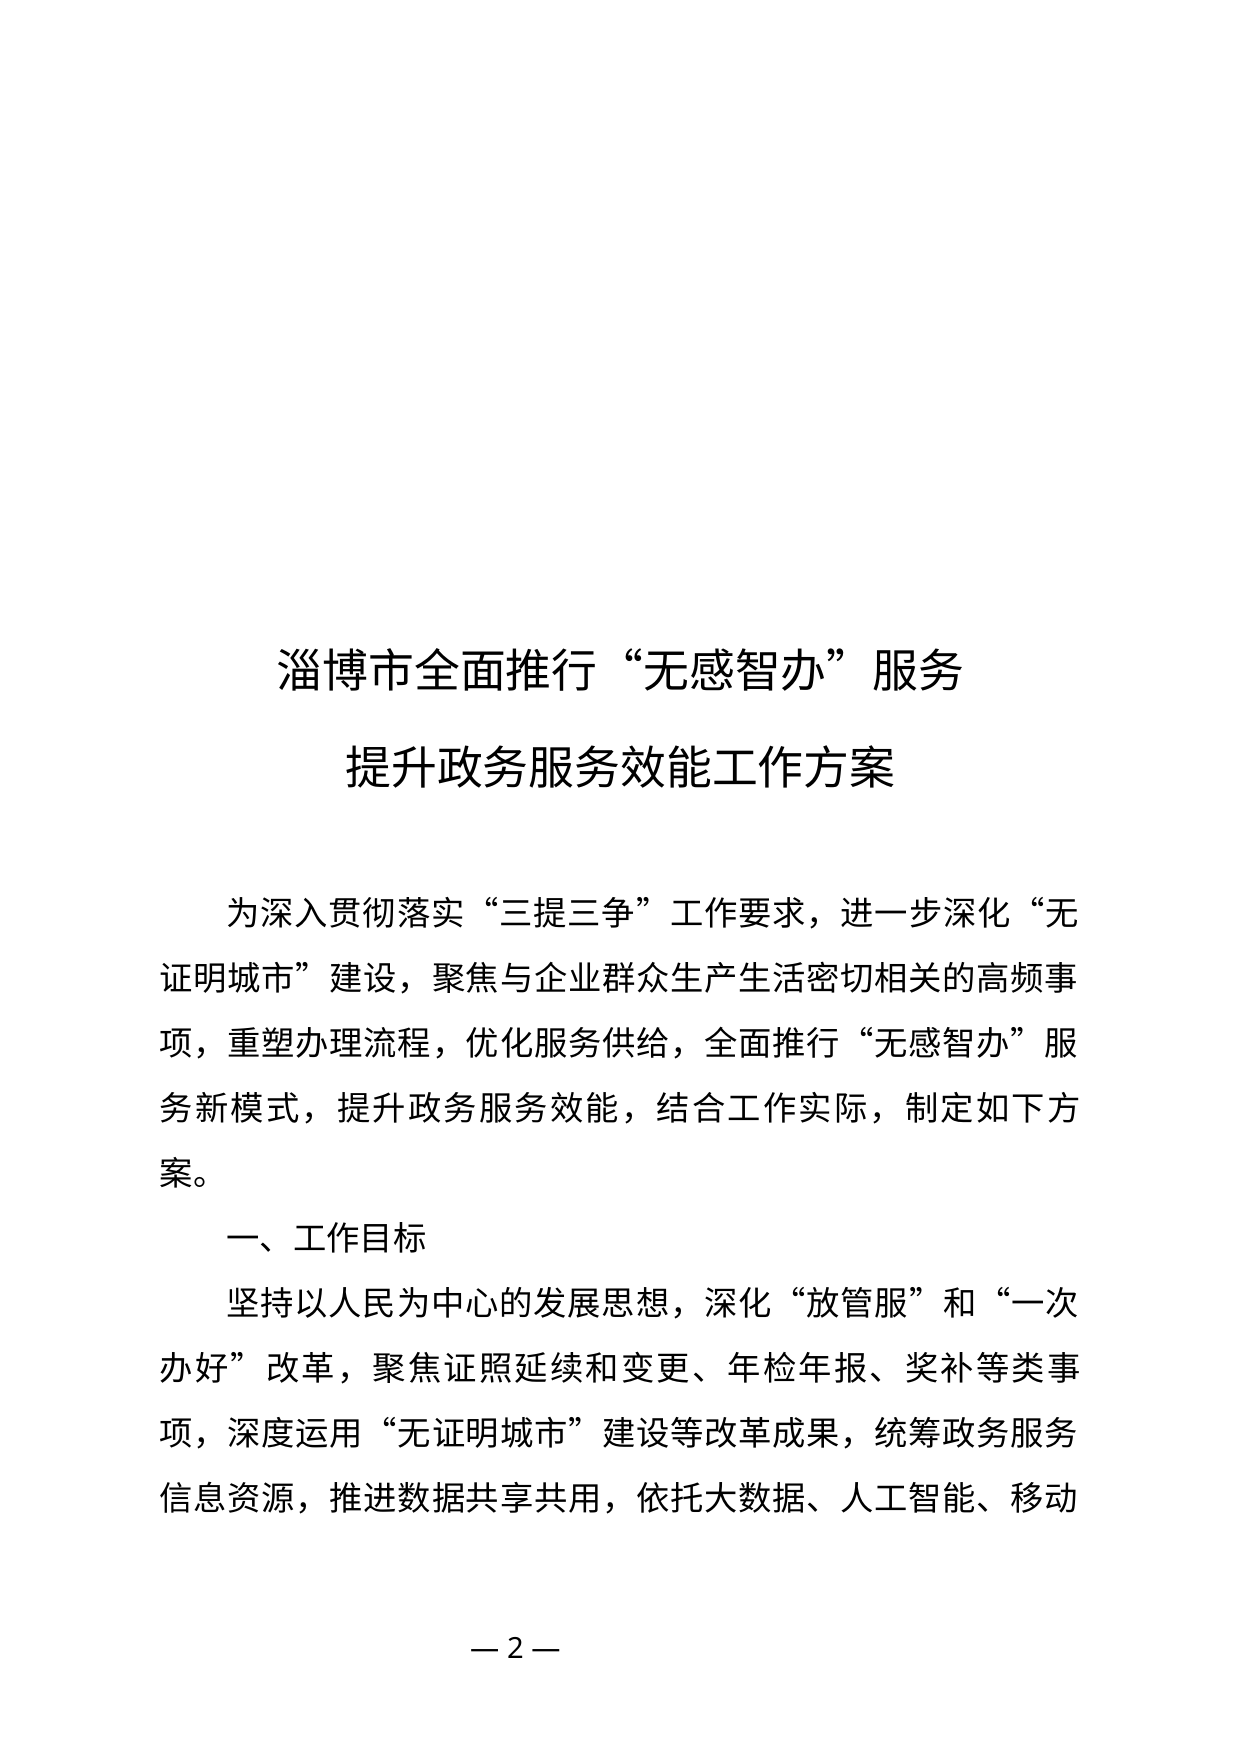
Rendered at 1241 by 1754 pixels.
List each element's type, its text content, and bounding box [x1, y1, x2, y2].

text 一、工作目标 [159, 1203, 1081, 1268]
text 提升政务服务效能工作方案 [159, 716, 1081, 813]
text 淄博市全面推行“无感智办”服务 [159, 618, 1081, 716]
text 为深入贯彻落实“三提三争”工作要求，进一步深化“无证明城市”建设，聚焦与企业群众生产生活密切相关的高频事项，重塑办理流程，优化服务供给，全面推行“无感智办”服务新模式，提升政务服务效能，结合工作实际，制定如下方案。 [159, 878, 1081, 1203]
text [159, 1268, 1081, 1528]
